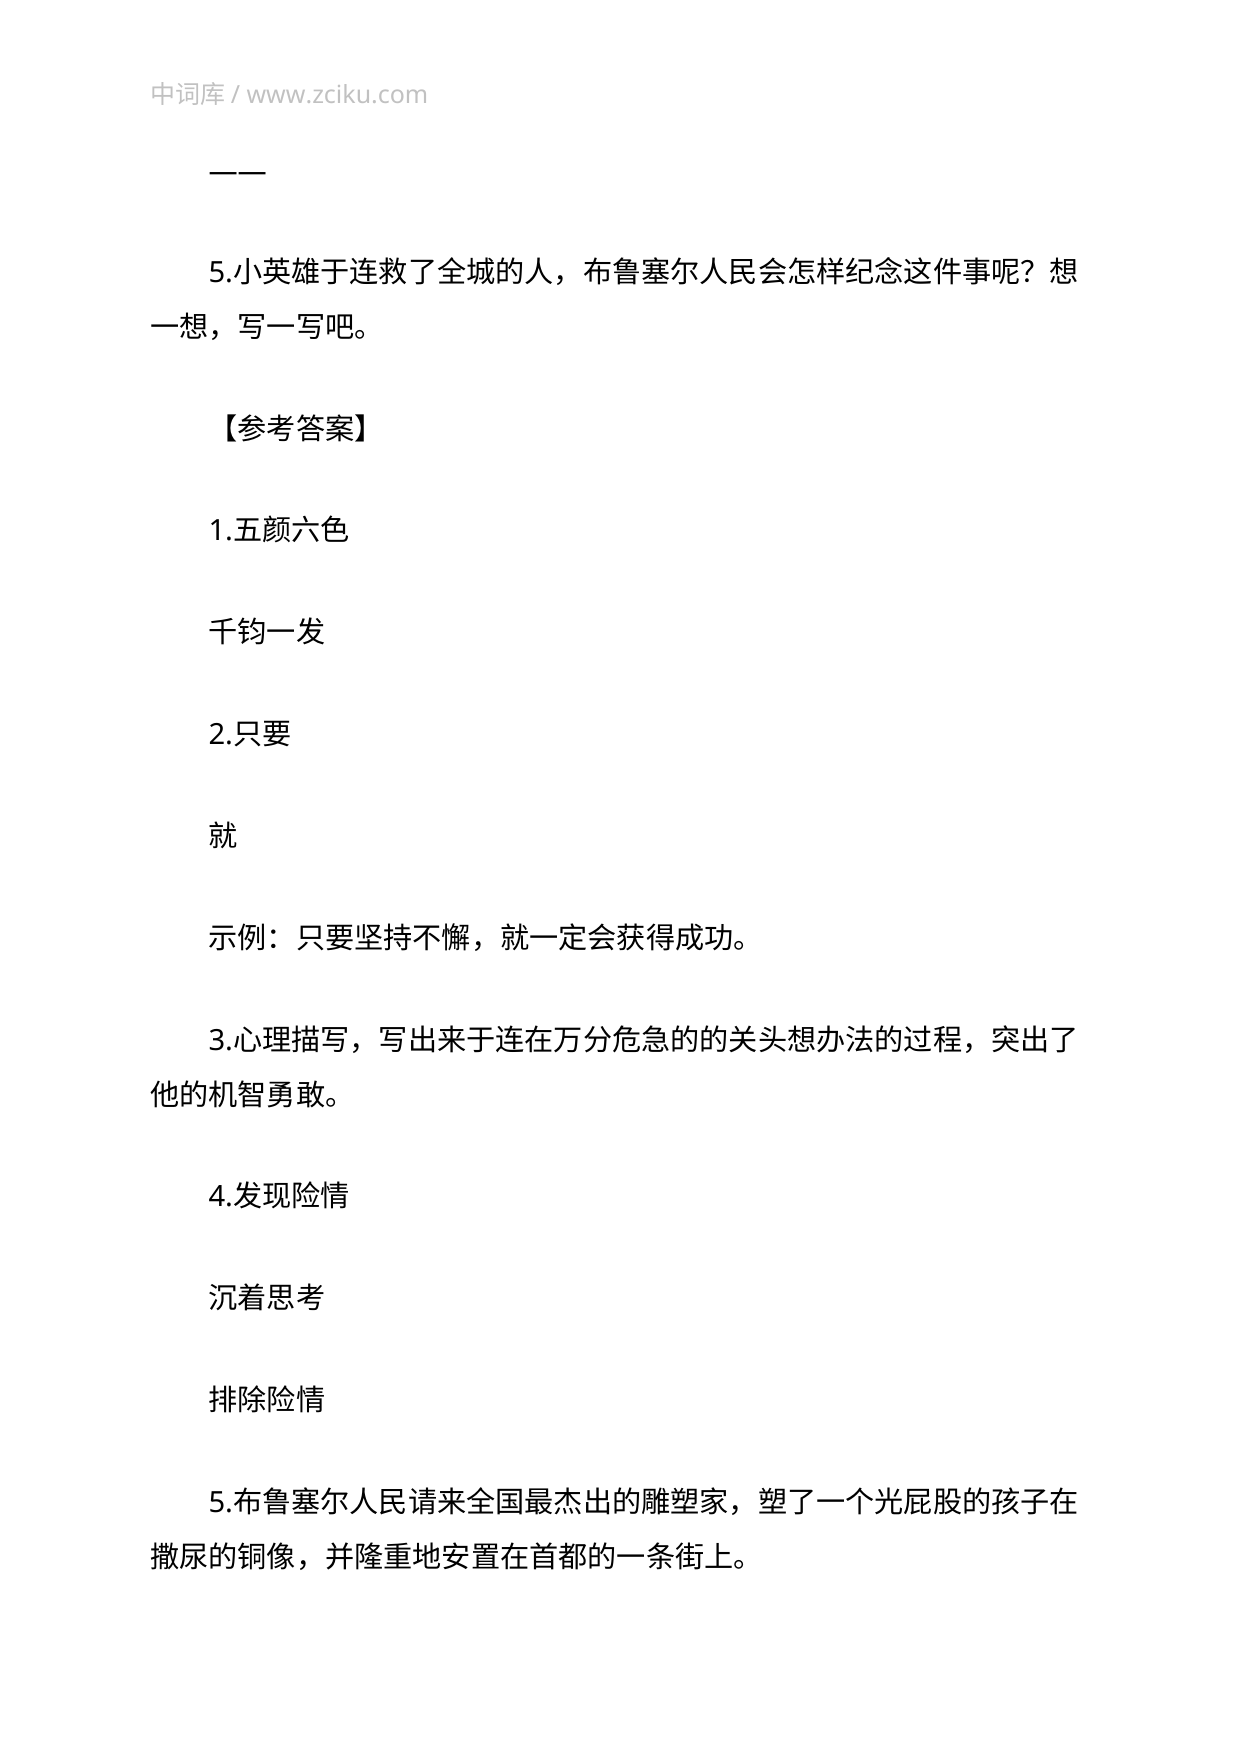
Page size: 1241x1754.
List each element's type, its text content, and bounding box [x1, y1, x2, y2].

text 【参考答案】 [150, 405, 1090, 447]
text 就 [150, 813, 1090, 855]
text 1.五颜六色 [150, 507, 1090, 549]
text 2.只要 [150, 711, 1090, 753]
text 千钧一发 [150, 609, 1090, 651]
text 沉着思考 [150, 1275, 1090, 1317]
text 3.心理描写，写出来于连在万分危急的的关头想办法的过程，突出了他的机智勇敢。 [150, 1016, 1090, 1113]
text 5.布鲁塞尔人民请来全国最杰出的雕塑家，塑了一个光屁股的孩子在撒尿的铜像，并隆重地安置在首都的一条街上。 [150, 1478, 1090, 1576]
text 4.发现险情 [150, 1173, 1090, 1215]
text —— [150, 150, 1090, 190]
text 示例：只要坚持不懈，就一定会获得成功。 [150, 914, 1090, 957]
text 排除险情 [150, 1377, 1090, 1419]
text 5.小英雄于连救了全城的人，布鲁塞尔人民会怎样纪念这件事呢？想一想，写一写吧。 [150, 248, 1090, 346]
